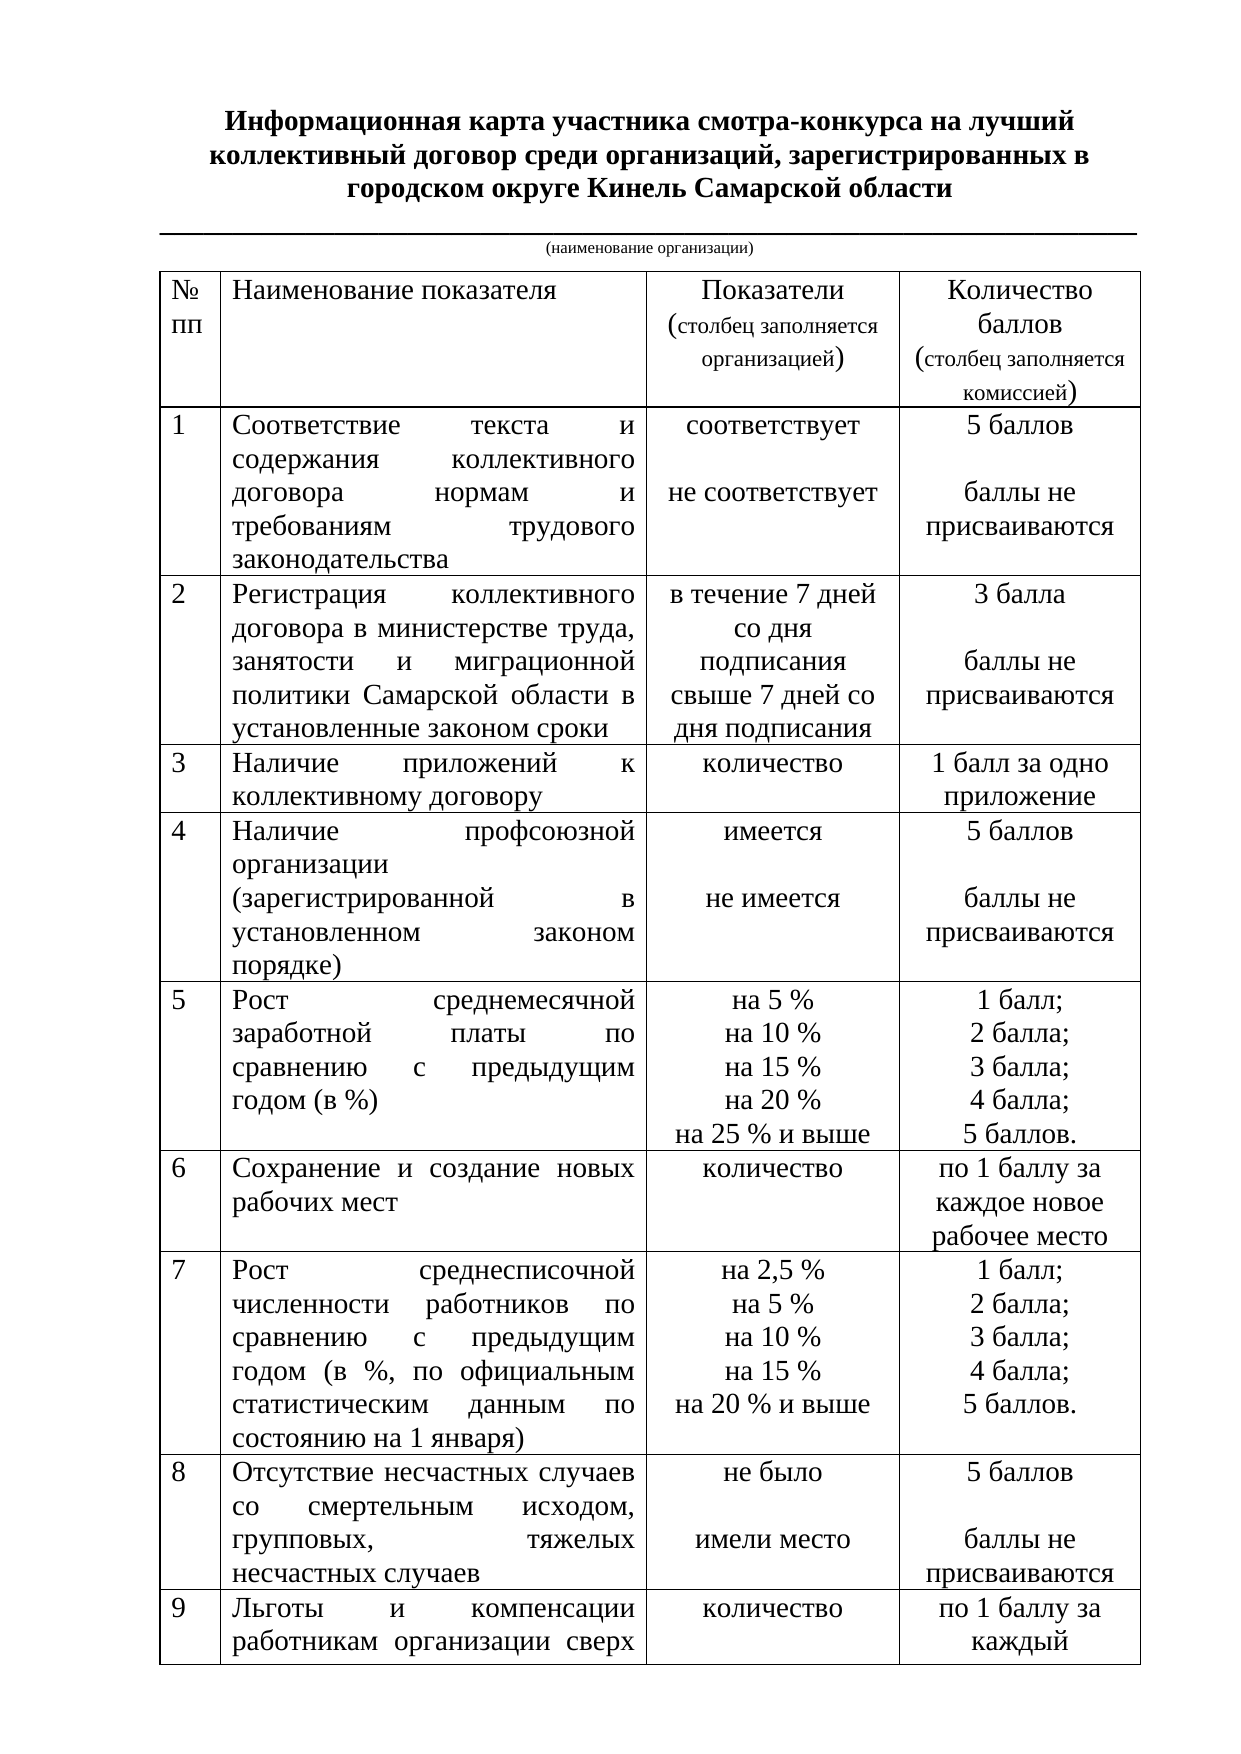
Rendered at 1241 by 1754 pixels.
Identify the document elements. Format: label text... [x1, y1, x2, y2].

table_cell Регистрация коллективного договора в министерстве труда, занятости и миграционной политики Самарской области в установленные законом сроки [221, 576, 646, 744]
table_cell Отсутствие несчастных случаев со смертельным исходом, групповых, тяжелых несчастных случаев [221, 1455, 646, 1589]
table_header Наименование показателя [221, 272, 646, 406]
table_cell 3 [161, 745, 220, 812]
table_cell 5 баллов баллы не присваиваются [900, 813, 1140, 981]
text Информационная карта участника смотра-конкурса на лучший коллективный договор среди организаций, зарегистрированных в городском округе Кинель Самарской области [159, 103, 1140, 204]
table_cell количество [647, 745, 899, 812]
text (наименование организации) [159, 238, 1140, 271]
table_cell на 2,5 % на 5 % на 10 % на 15 % на 20 % и выше [647, 1252, 899, 1453]
table_cell Рост среднесписочной численности работников по сравнению с предыдущим годом (в %, по официальным статистическим данным по состоянию на 1 января) [221, 1252, 646, 1453]
table_cell количество [647, 1151, 899, 1251]
table_cell 5 баллов баллы не присваиваются [900, 1455, 1140, 1589]
table_header Показатели (столбец заполняется организацией) [647, 272, 899, 406]
table_cell 5 [161, 982, 220, 1149]
table_cell 2 [161, 576, 220, 744]
table_cell 3 балла баллы не присваиваются [900, 576, 1140, 744]
table_cell 5 баллов баллы не присваиваются [900, 408, 1140, 575]
table_cell 8 [161, 1455, 220, 1589]
table_cell Наличие профсоюзной организации (зарегистрированной в установленном законом порядке) [221, 813, 646, 981]
table_cell не было имели место [647, 1455, 899, 1589]
table_cell на 5 % на 10 % на 15 % на 20 % на 25 % и выше [647, 982, 899, 1149]
table_cell 1 балл; 2 балла; 3 балла; 4 балла; 5 баллов. [900, 1252, 1140, 1453]
table_cell 4 [161, 813, 220, 981]
table_header Количество баллов (столбец заполняется комиссией) [900, 272, 1140, 406]
text ___________________________________________________________________ [159, 204, 1140, 238]
table_cell Соответствие текста и содержания коллективного договора нормам и требованиям трудового законодательства [221, 408, 646, 575]
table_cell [221, 1590, 646, 1664]
table_cell по 1 баллу за каждое новое рабочее место [900, 1151, 1140, 1251]
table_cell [900, 1590, 1140, 1664]
table_cell имеется не имеется [647, 813, 899, 981]
table_cell Сохранение и создание новых рабочих мест [221, 1151, 646, 1251]
table_cell количество [647, 1590, 899, 1664]
table_cell Наличие приложений к коллективному договору [221, 745, 646, 812]
table_header № пп [161, 272, 220, 406]
table_cell 7 [161, 1252, 220, 1453]
table_cell соответствует не соответствует [647, 408, 899, 575]
table_cell 9 [161, 1590, 220, 1664]
table_cell 1 балл за одно приложение [900, 745, 1140, 812]
table_cell 1 [161, 408, 220, 575]
table_cell в течение 7 дней со дня подписания свыше 7 дней со дня подписания [647, 576, 899, 744]
table_cell 1 балл; 2 балла; 3 балла; 4 балла; 5 баллов. [900, 982, 1140, 1149]
table_cell 6 [161, 1151, 220, 1251]
table_cell Рост среднемесячной заработной платы по сравнению с предыдущим годом (в %) [221, 982, 646, 1149]
